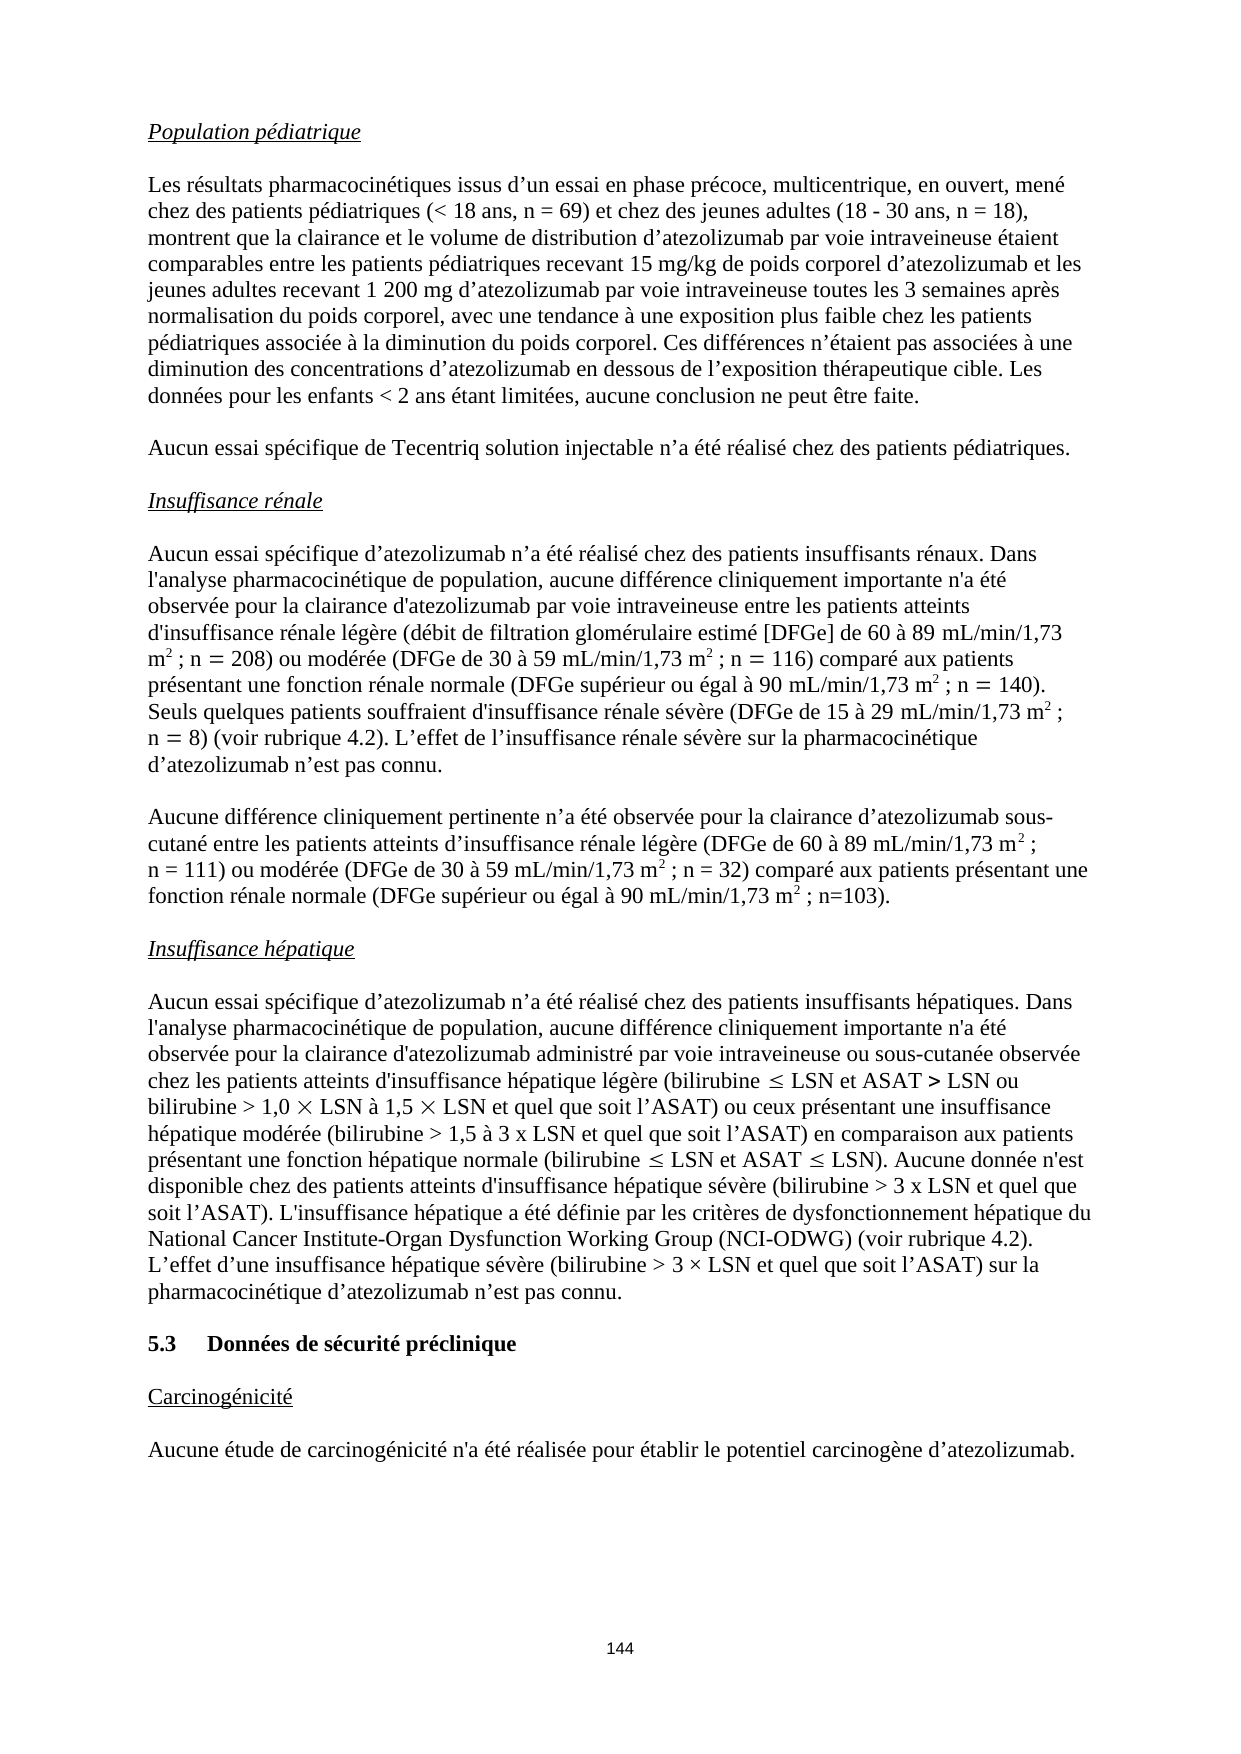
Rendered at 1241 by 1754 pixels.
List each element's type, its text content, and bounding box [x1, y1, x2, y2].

text Insuffisance hépatique [148, 935, 1092, 961]
text Carcinogénicité [148, 1383, 1092, 1409]
text Population pédiatrique [148, 118, 1092, 144]
text Insuffisance rénale [148, 487, 1092, 513]
list 5.3 Données de sécurité préclinique [148, 1330, 1092, 1357]
text Aucune différence cliniquement pertinente n’a été observée pour la clairance d’atezolizumab sous-cutané entre les patients atteints d’insuffisance rénale légère (DFGe de 60 à 89 mL/min/1,73 m2 ; n = 111) ou modérée (DFGe de 30 à 59 mL/min/1,73 m2 ; n = 32) comparé aux patients présentant une fonction rénale normale (DFGe supérieur ou égal à 90 mL/min/1,73 m2 ; n=103). [148, 803, 1092, 909]
list Aucun essai spécifique d’atezolizumab n’a été réalisé chez des patients insuffisants hépatiques. Dans l'analyse pharmacocinétique de population, aucune différence cliniquement importante n'a été observée pour la clairance d'atezolizumab administré par voie intraveineuse ou sous-cutanée observée chez les patients atteints d'insuffisance hépatique légère (bilirubine LSN et ASAT LSN ou bilirubine > 1,0 LSN à 1,5 LSN et quel que soit l’ASAT) ou ceux présentant une insuffisance hépatique modérée (bilirubine > 1,5 à 3 x LSN et quel que soit l’ASAT) en comparaison aux patients présentant une fonction hépatique normale (bilirubine LSN et ASAT LSN). Aucune donnée n'est disponible chez des patients atteints d'insuffisance hépatique sévère (bilirubine > 3 x LSN et quel que soit l’ASAT). L'insuffisance hépatique a été définie par les critères de dysfonctionnement hépatique du National Cancer Institute-Organ Dysfunction Working Group (NCI-ODWG) (voir rubrique 4.2). L’effet d’une insuffisance hépatique sévère (bilirubine > 3 × LSN et quel que soit l’ASAT) sur la pharmacocinétique d’atezolizumab n’est pas connu. [148, 988, 1093, 1304]
text Aucune étude de carcinogénicité n'a été réalisée pour établir le potentiel carcinogène d’atezolizumab. [148, 1436, 1092, 1462]
text Aucun essai spécifique d’atezolizumab n’a été réalisé chez des patients insuffisants rénaux. Dans l'analyse pharmacocinétique de population, aucune différence cliniquement importante n'a été observée pour la clairance d'atezolizumab par voie intraveineuse entre les patients atteints d'insuffisance rénale légère (débit de filtration glomérulaire estimé [DFGe] de 60 à 89 mL/min/1,73 m2 ; n 208) ou modérée (DFGe de 30 à 59 mL/min/1,73 m2 ; n 116) comparé aux patients présentant une fonction rénale normale (DFGe supérieur ou égal à 90 mL/min/1,73 m2 ; n 140). Seuls quelques patients souffraient d'insuffisance rénale sévère (DFGe de 15 à 29 mL/min/1,73 m2 ; n 8) (voir rubrique 4.2). L’effet de l’insuffisance rénale sévère sur la pharmacocinétique d’atezolizumab n’est pas connu. [148, 540, 1092, 777]
text Aucun essai spécifique de Tecentriq solution injectable n’a été réalisé chez des patients pédiatriques. [148, 434, 1092, 461]
text Les résultats pharmacocinétiques issus d’un essai en phase précoce, multicentrique, en ouvert, mené chez des patients pédiatriques (< 18 ans, n = 69) et chez des jeunes adultes (18 - 30 ans, n = 18), montrent que la clairance et le volume de distribution d’atezolizumab par voie intraveineuse étaient comparables entre les patients pédiatriques recevant 15 mg/kg de poids corporel d’atezolizumab et les jeunes adultes recevant 1 200 mg d’atezolizumab par voie intraveineuse toutes les 3 semaines après normalisation du poids corporel, avec une tendance à une exposition plus faible chez les patients pédiatriques associée à la diminution du poids corporel. Ces différences n’étaient pas associées à une diminution des concentrations d’atezolizumab en dessous de l’exposition thérapeutique cible. Les données pour les enfants < 2 ans étant limitées, aucune conclusion ne peut être faite. [148, 171, 1092, 408]
